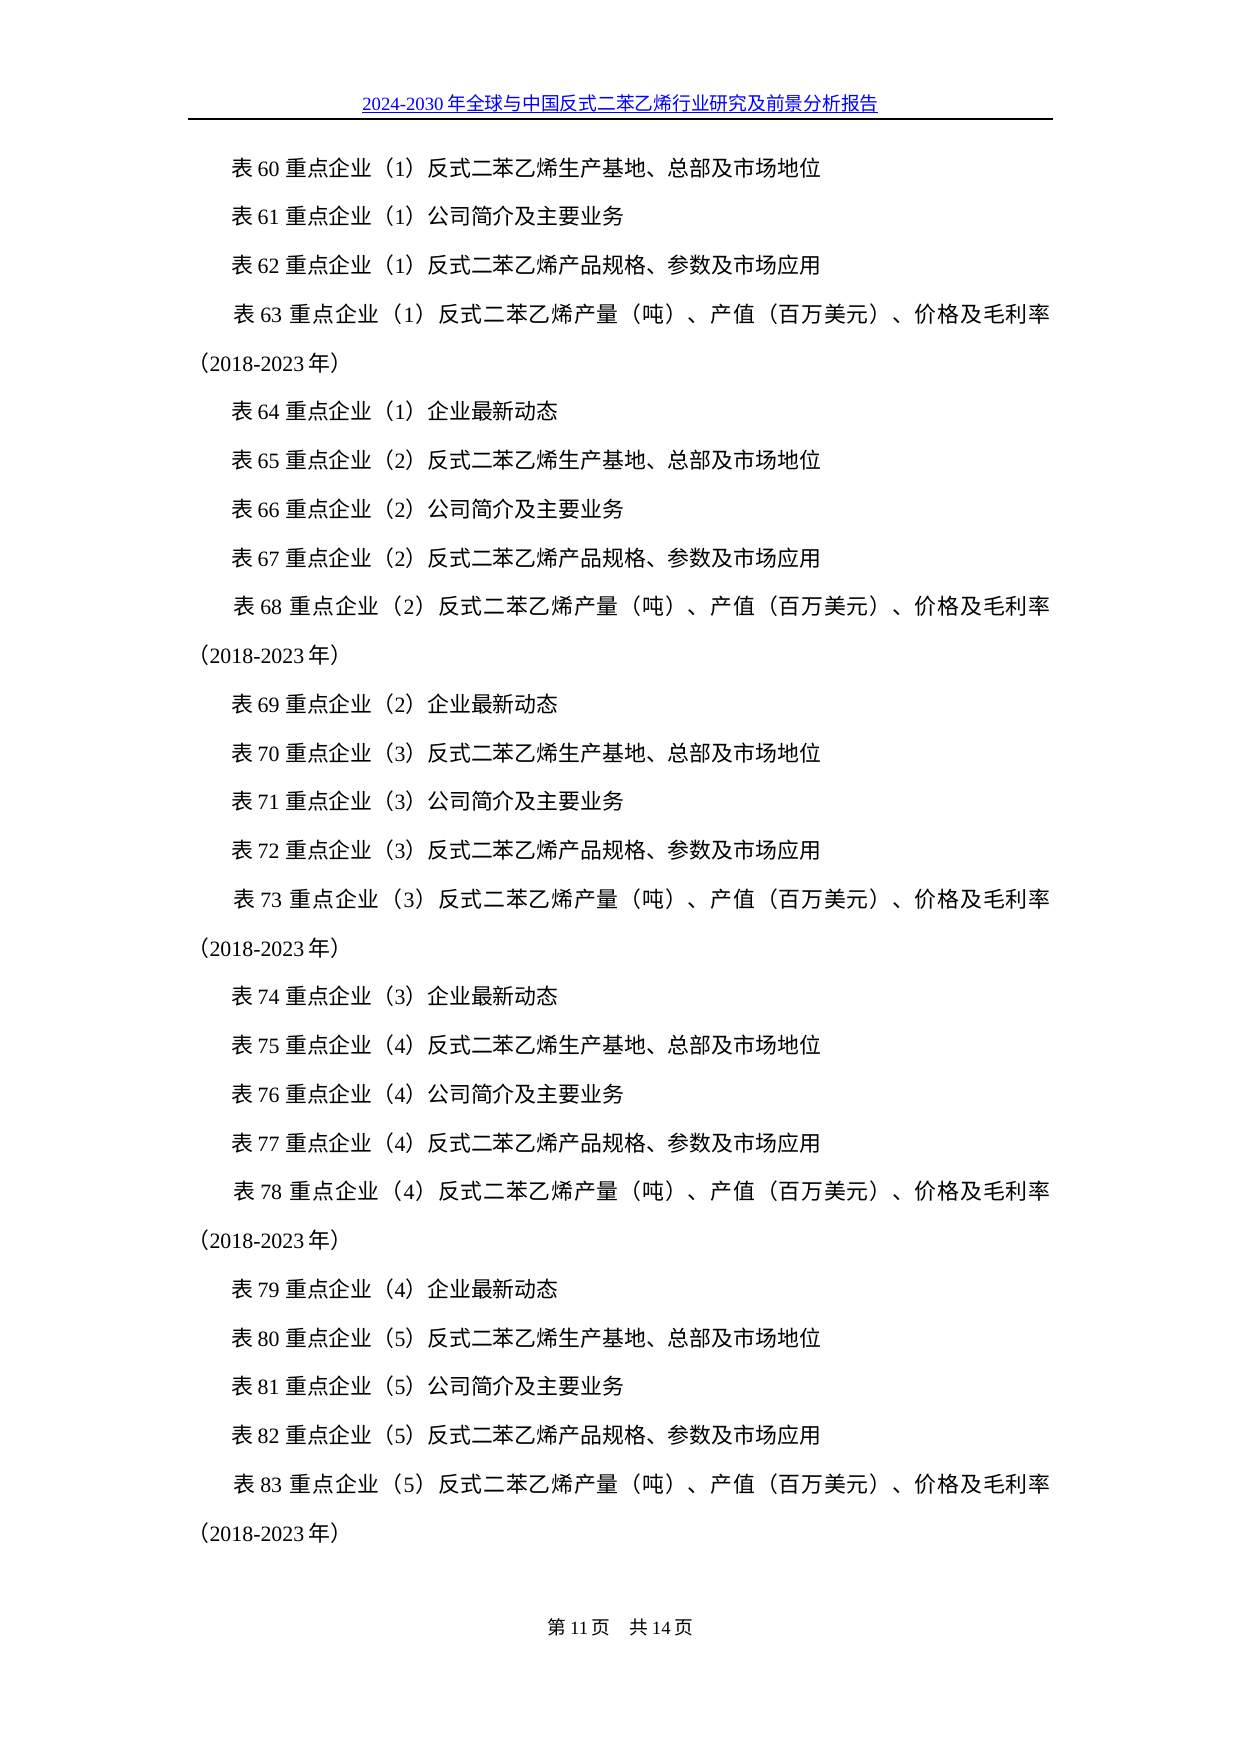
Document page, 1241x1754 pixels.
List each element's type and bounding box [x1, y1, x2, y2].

text [187, 150, 1053, 1548]
